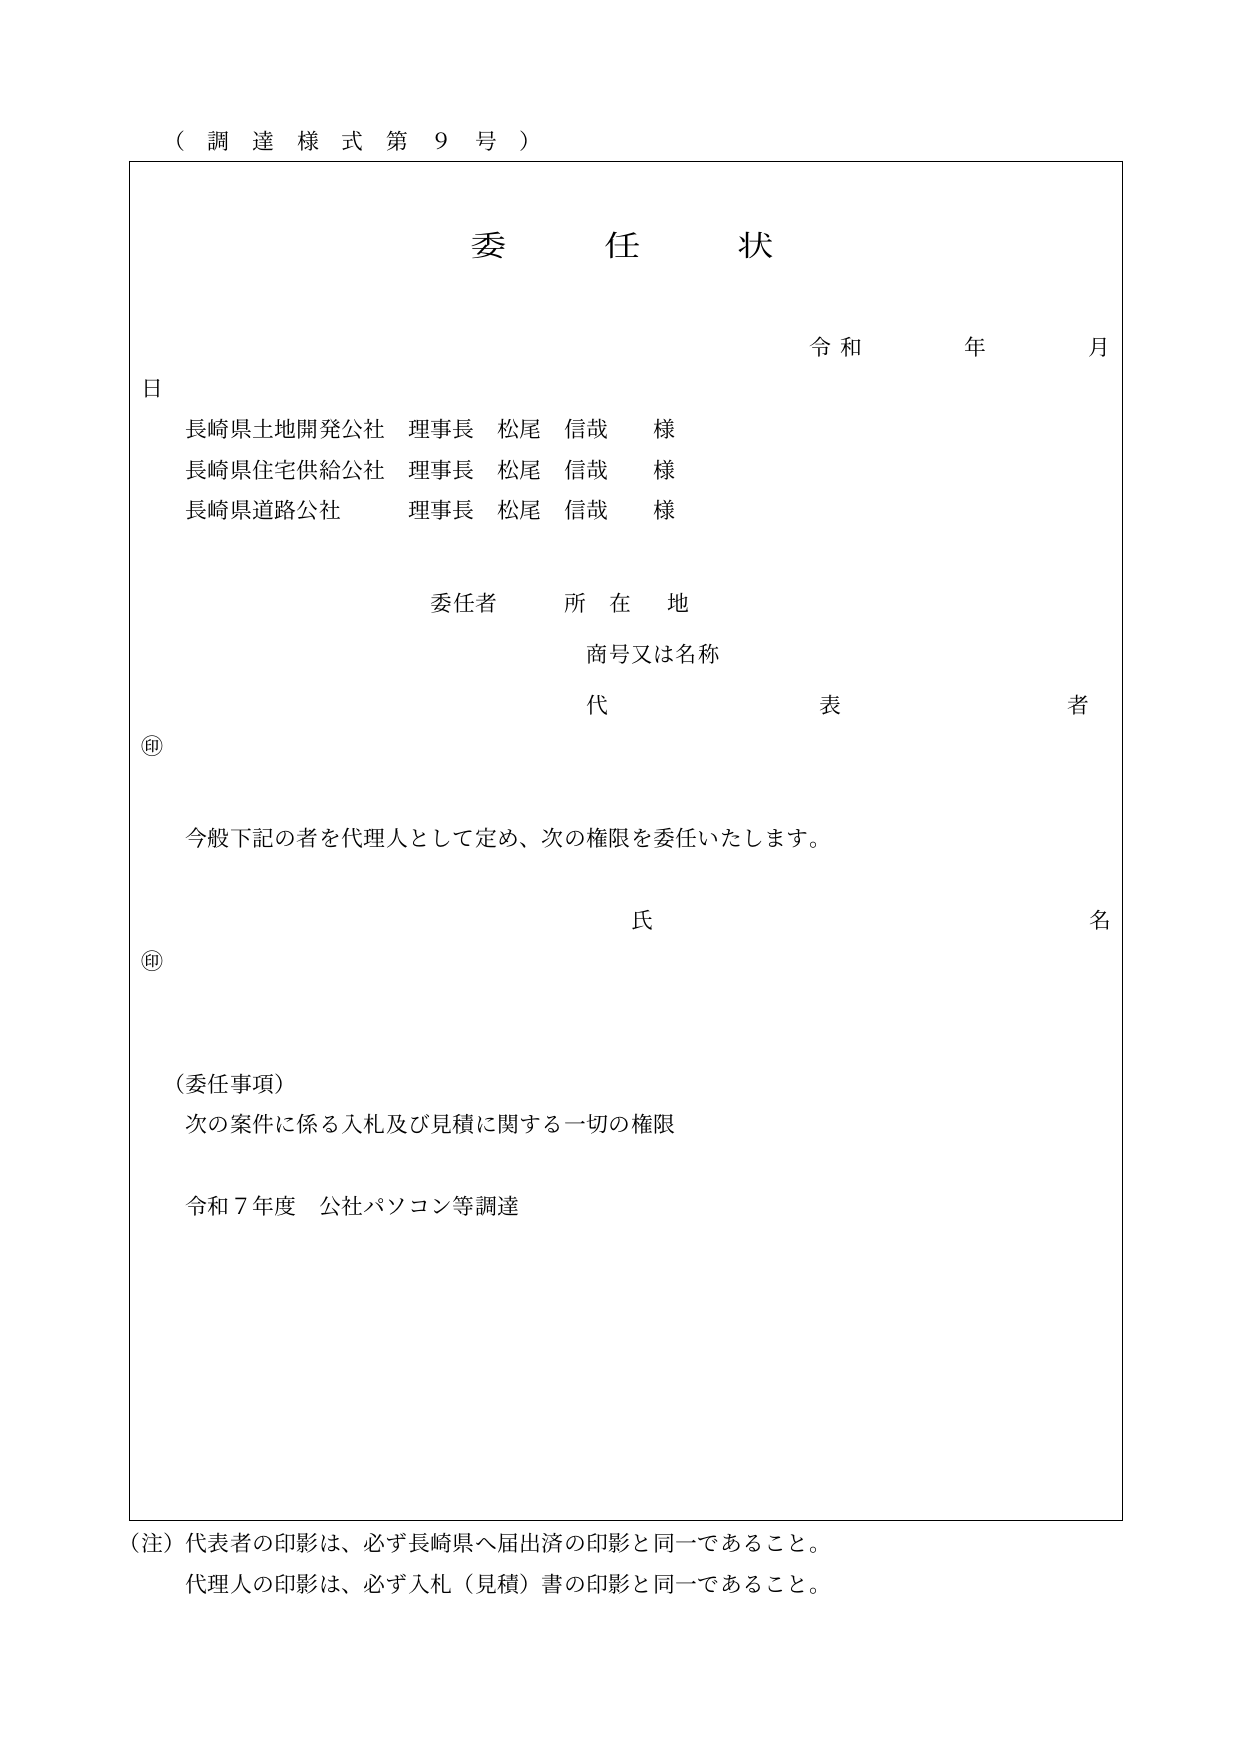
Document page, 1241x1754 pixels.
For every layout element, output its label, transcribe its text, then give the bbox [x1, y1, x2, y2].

text （注）代表者の印影は、必ず長崎県へ届出済の印影と同一であること。 [118, 1521, 1122, 1562]
table_header 委 任 状 令和 年 月 日 長崎県土地開発公社 理事長 松尾 信哉 様 長崎県住宅供給公社 理事長 松尾 信哉 様 長崎県道路公社 理事長 松尾 信哉 様 委任者 所在地 商号又は名称 代表者 ㊞ 今般下記の者を代理人として定め、次の権限を委任いたします。 氏名 ㊞ （委任事項） 次の案件に係る入札及び見積に関する一切の権限 令和７年度 公社パソコン等調達 [130, 162, 1122, 1520]
text 代理人の印影は、必ず入札（見積）書の印影と同一であること。 [118, 1562, 1122, 1603]
text （調達様式第９号） [118, 119, 1122, 161]
